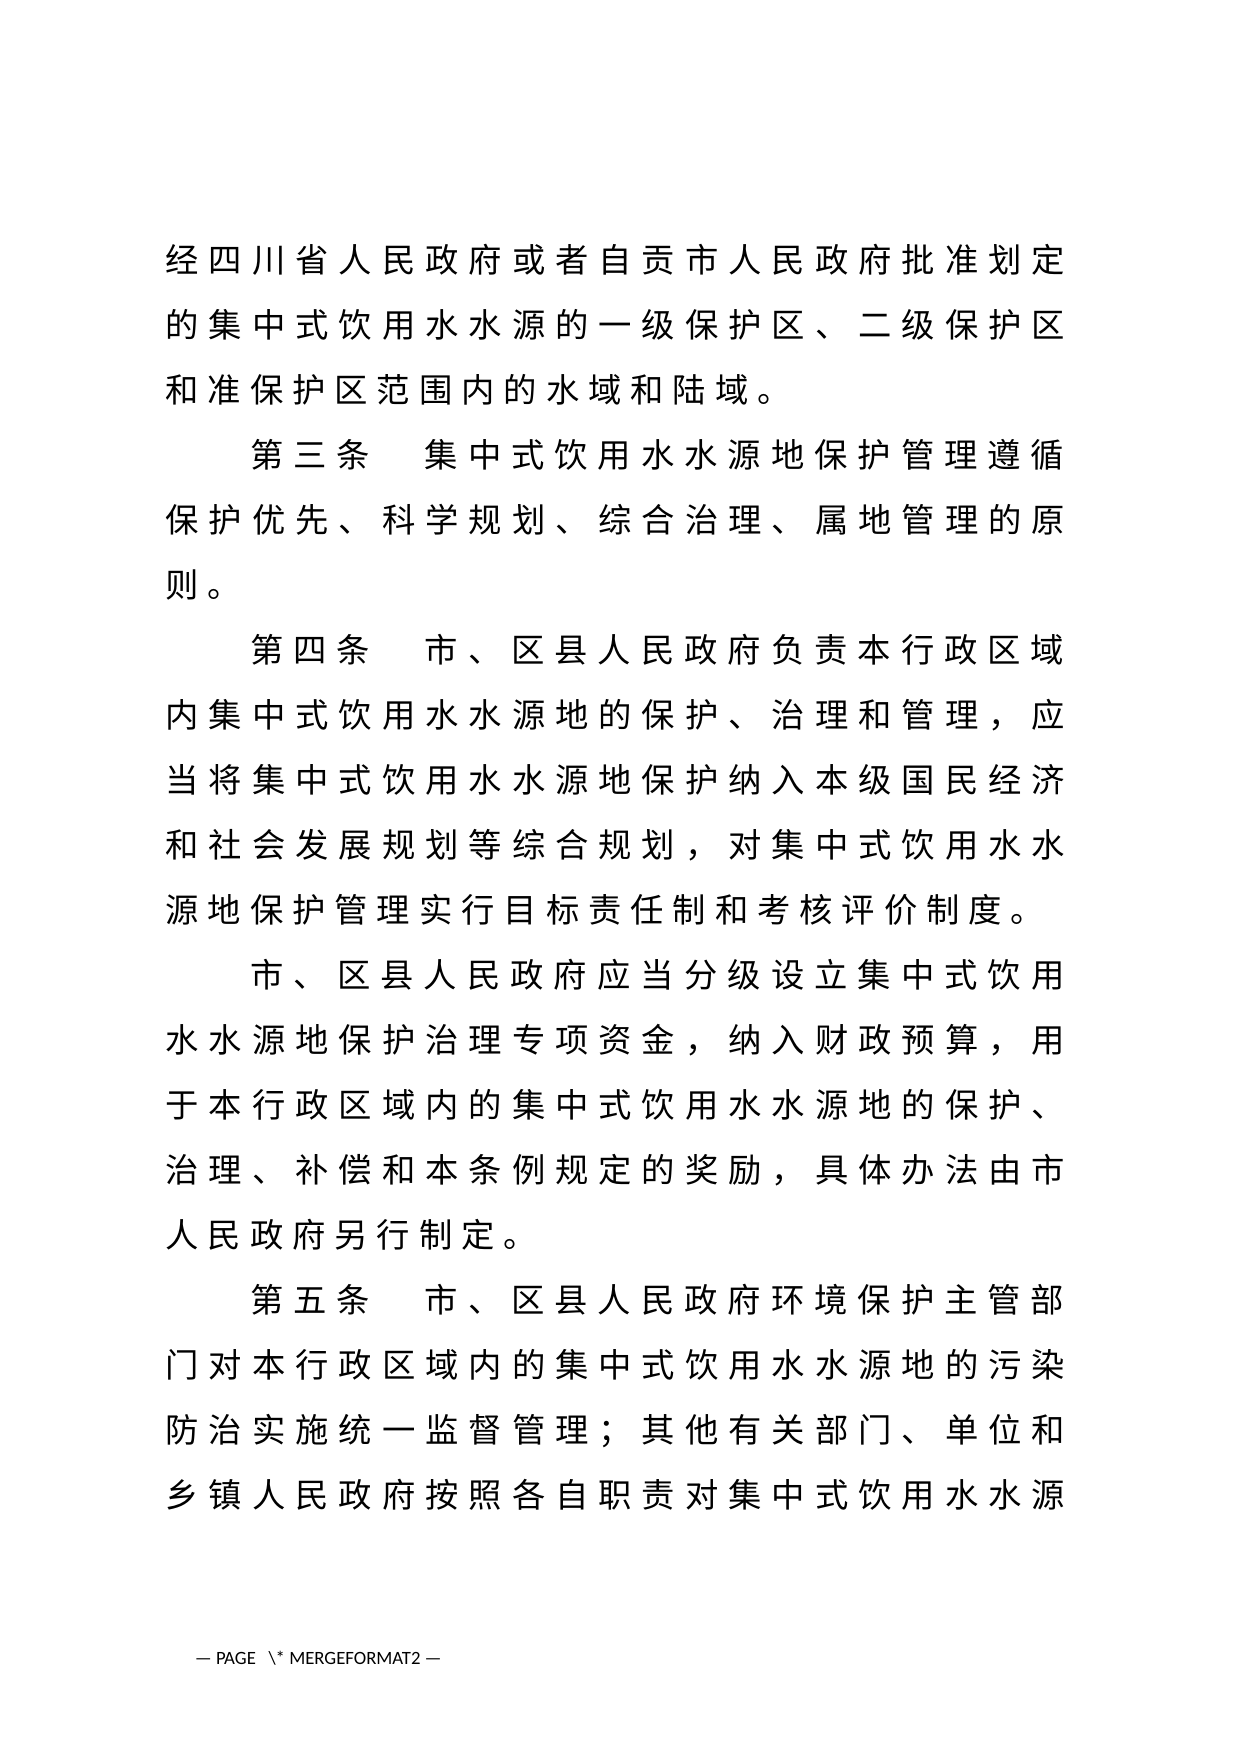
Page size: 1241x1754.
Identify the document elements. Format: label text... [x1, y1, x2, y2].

text 第四条 市、区县人民政府负责本行政区域内集中式饮用水水源地的保护、治理和管理，应当将集中式饮用水水源地保护纳入本级国民经济和社会发展规划等综合规划，对集中式饮用水水源地保护管理实行目标责任制和考核评价制度。 [165, 616, 1075, 941]
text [165, 1266, 1075, 1526]
text 市、区县人民政府应当分级设立集中式饮用水水源地保护治理专项资金，纳入财政预算，用于本行政区域内的集中式饮用水水源地的保护、治理、补偿和本条例规定的奖励，具体办法由市人民政府另行制定。 [165, 941, 1075, 1266]
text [165, 226, 1075, 421]
text 第三条 集中式饮用水水源地保护管理遵循保护优先、科学规划、综合治理、属地管理的原则。 [165, 421, 1075, 616]
